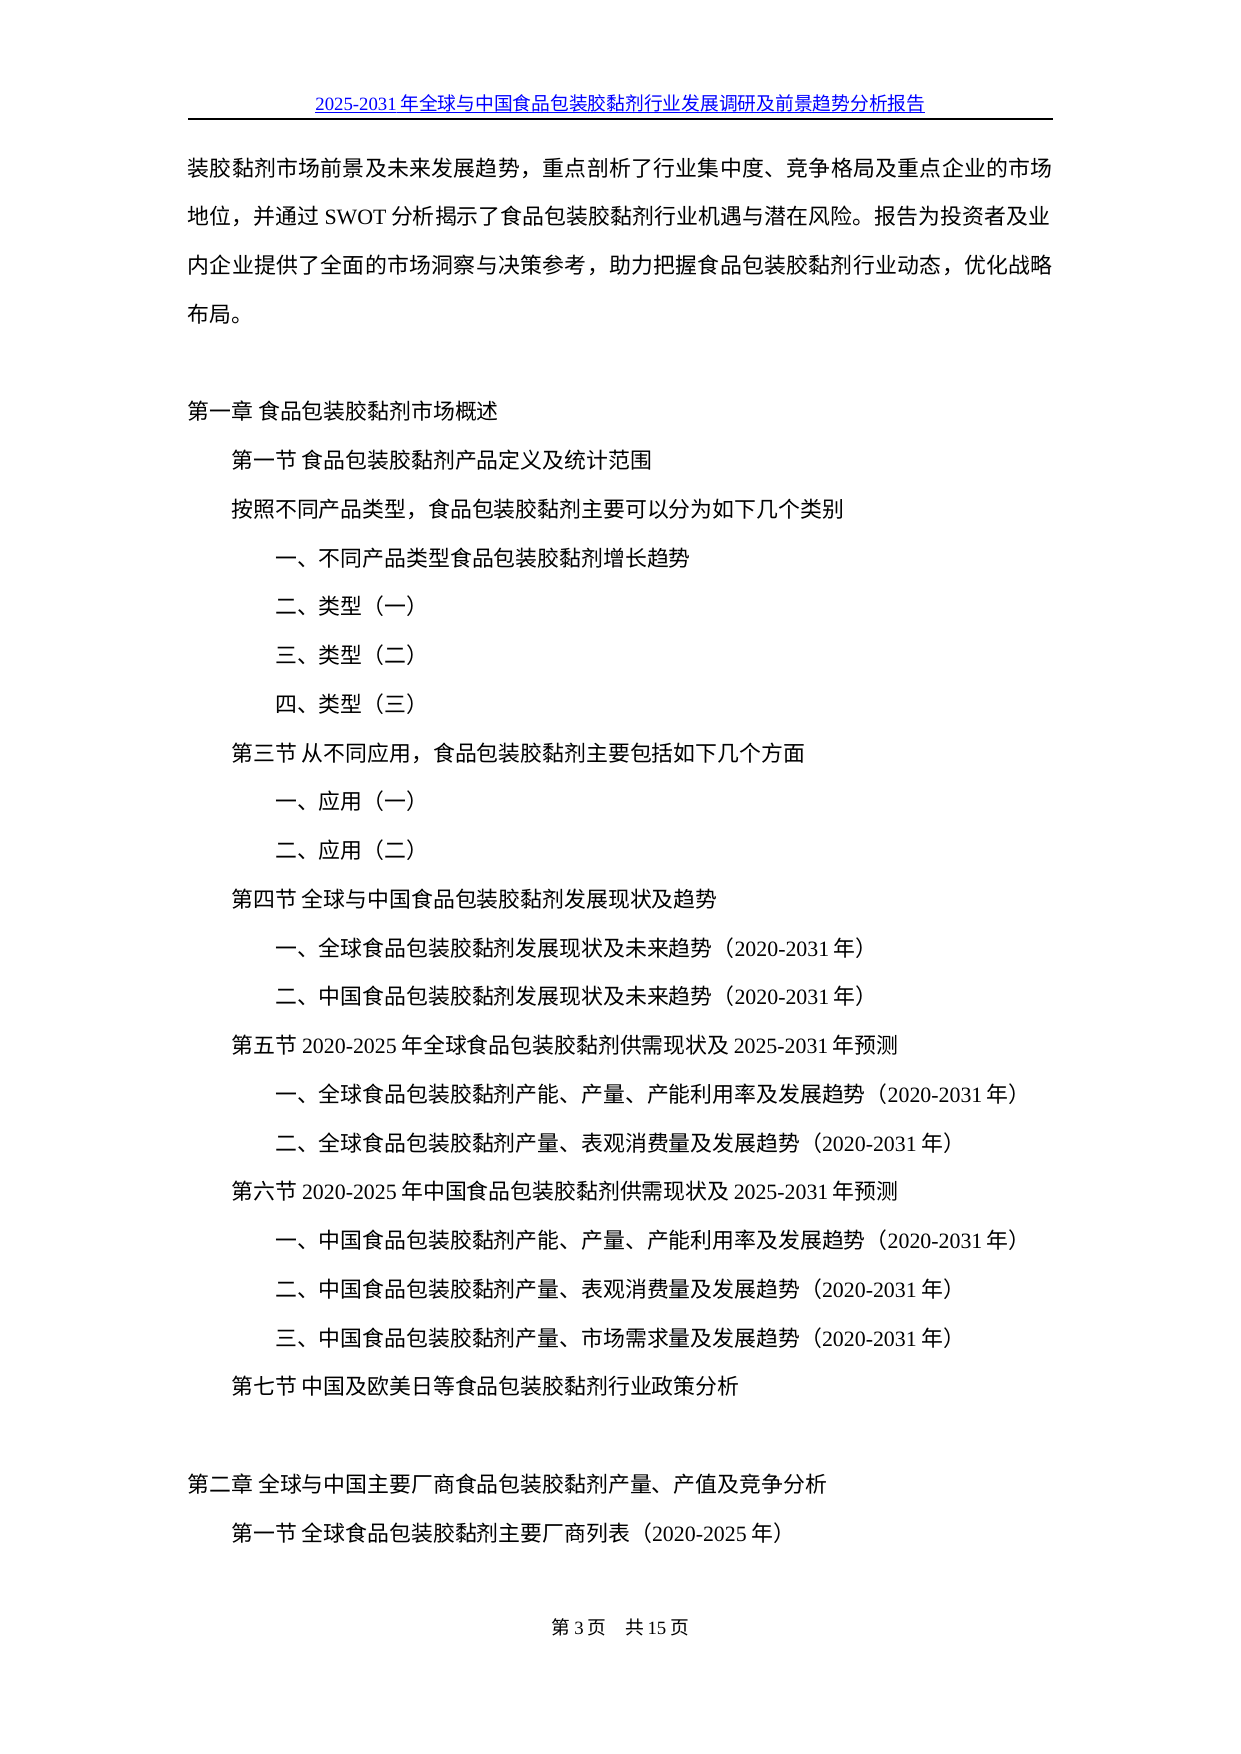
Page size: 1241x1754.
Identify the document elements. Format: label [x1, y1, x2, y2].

text [187, 150, 1053, 1548]
